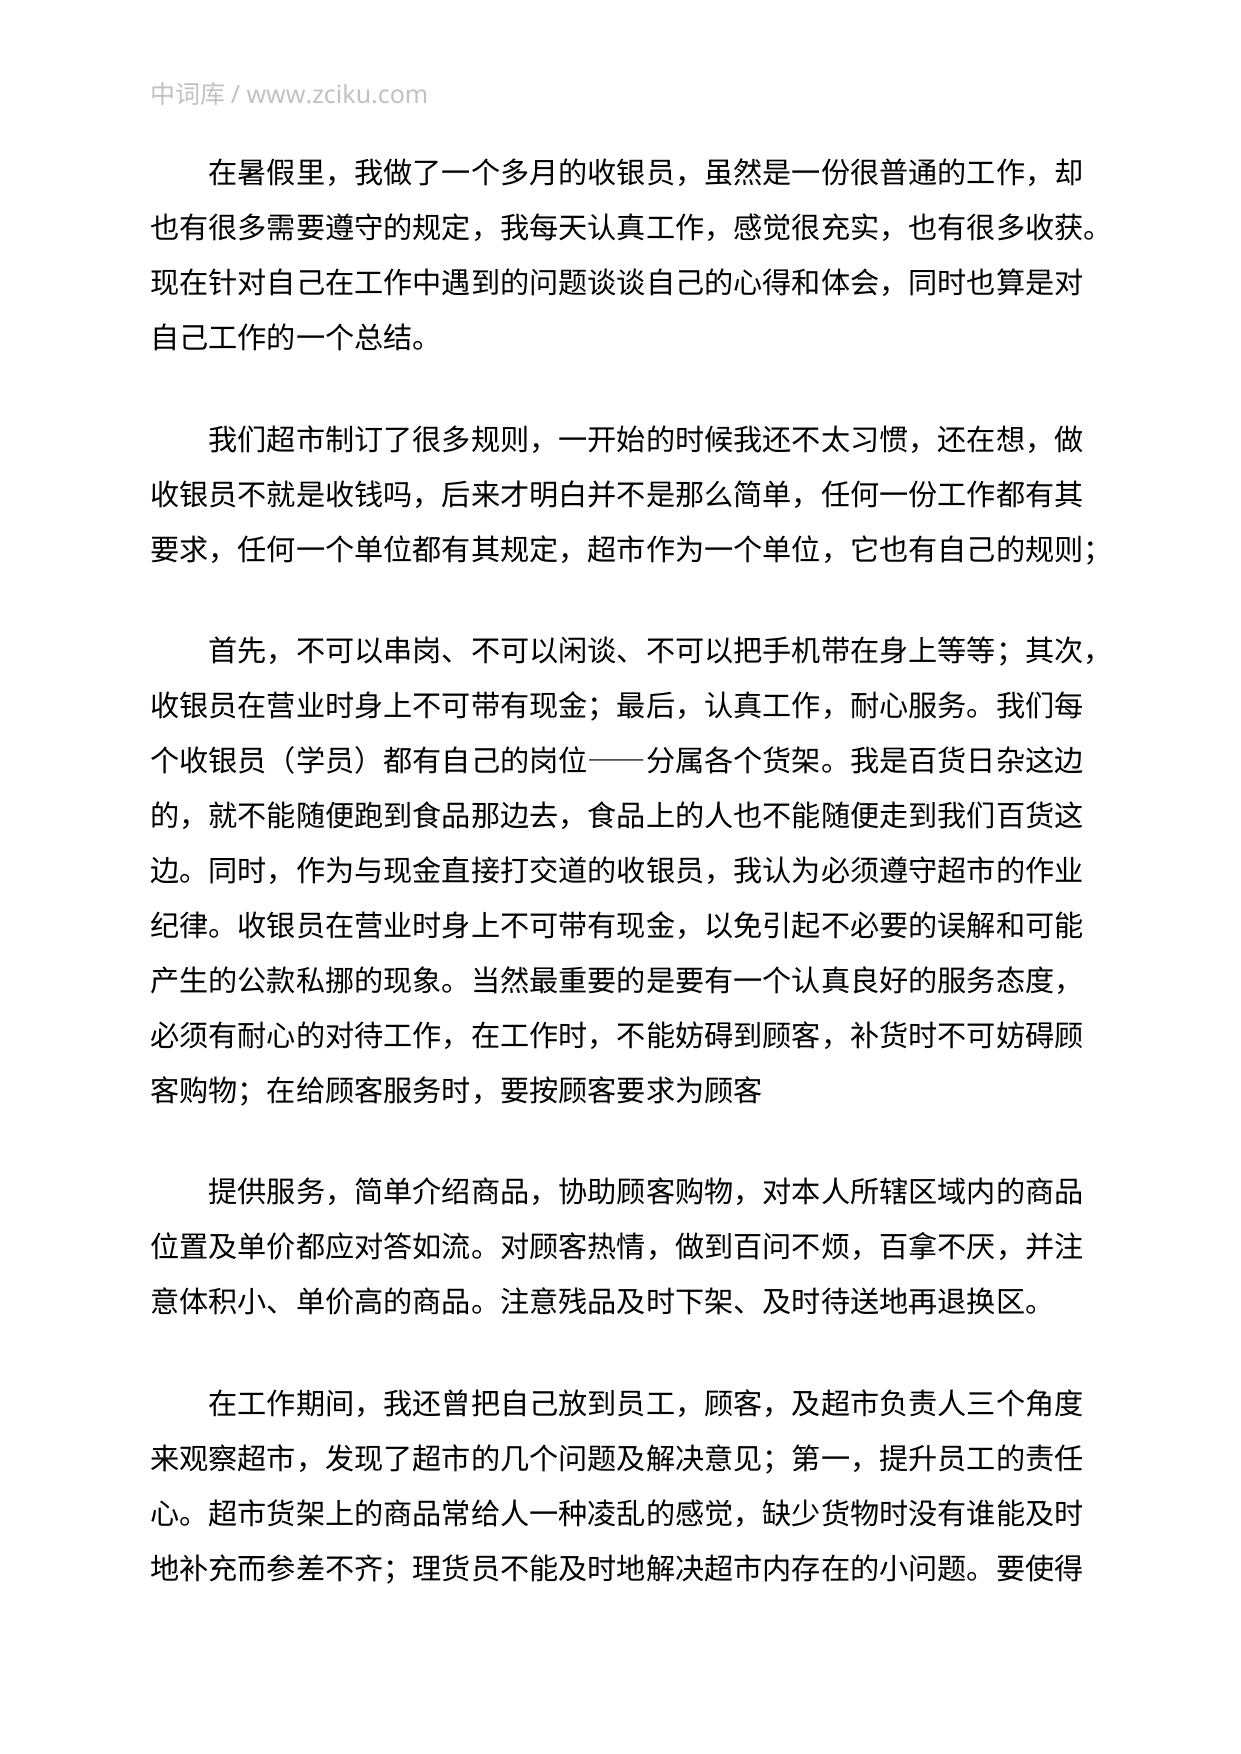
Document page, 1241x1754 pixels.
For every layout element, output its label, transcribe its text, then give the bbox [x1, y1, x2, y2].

text 在暑假里，我做了一个多月的收银员，虽然是一份很普通的工作，却也有很多需要遵守的规定，我每天认真工作，感觉很充实，也有很多收获。现在针对自己在工作中遇到的问题谈谈自己的心得和体会，同时也算是对自己工作的一个总结。 [150, 150, 1090, 357]
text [150, 1381, 1090, 1587]
text 首先，不可以串岗、不可以闲谈、不可以把手机带在身上等等；其次，收银员在营业时身上不可带有现金；最后，认真工作，耐心服务。我们每个收银员（学员）都有自己的岗位——分属各个货架。我是百货日杂这边的，就不能随便跑到食品那边去，食品上的人也不能随便走到我们百货这边。同时，作为与现金直接打交道的收银员，我认为必须遵守超市的作业纪律。收银员在营业时身上不可带有现金，以免引起不必要的误解和可能产生的公款私挪的现象。当然最重要的是要有一个认真良好的服务态度，必须有耐心的对待工作，在工作时，不能妨碍到顾客，补货时不可妨碍顾客购物；在给顾客服务时，要按顾客要求为顾客 [150, 628, 1090, 1109]
text 提供服务，简单介绍商品，协助顾客购物，对本人所辖区域内的商品位置及单价都应对答如流。对顾客热情，做到百问不烦，百拿不厌，并注意体积小、单价高的商品。注意残品及时下架、及时待送地再退换区。 [150, 1169, 1090, 1321]
text 我们超市制订了很多规则，一开始的时候我还不太习惯，还在想，做收银员不就是收钱吗，后来才明白并不是那么简单，任何一份工作都有其要求，任何一个单位都有其规定，超市作为一个单位，它也有自己的规则； [150, 416, 1090, 568]
